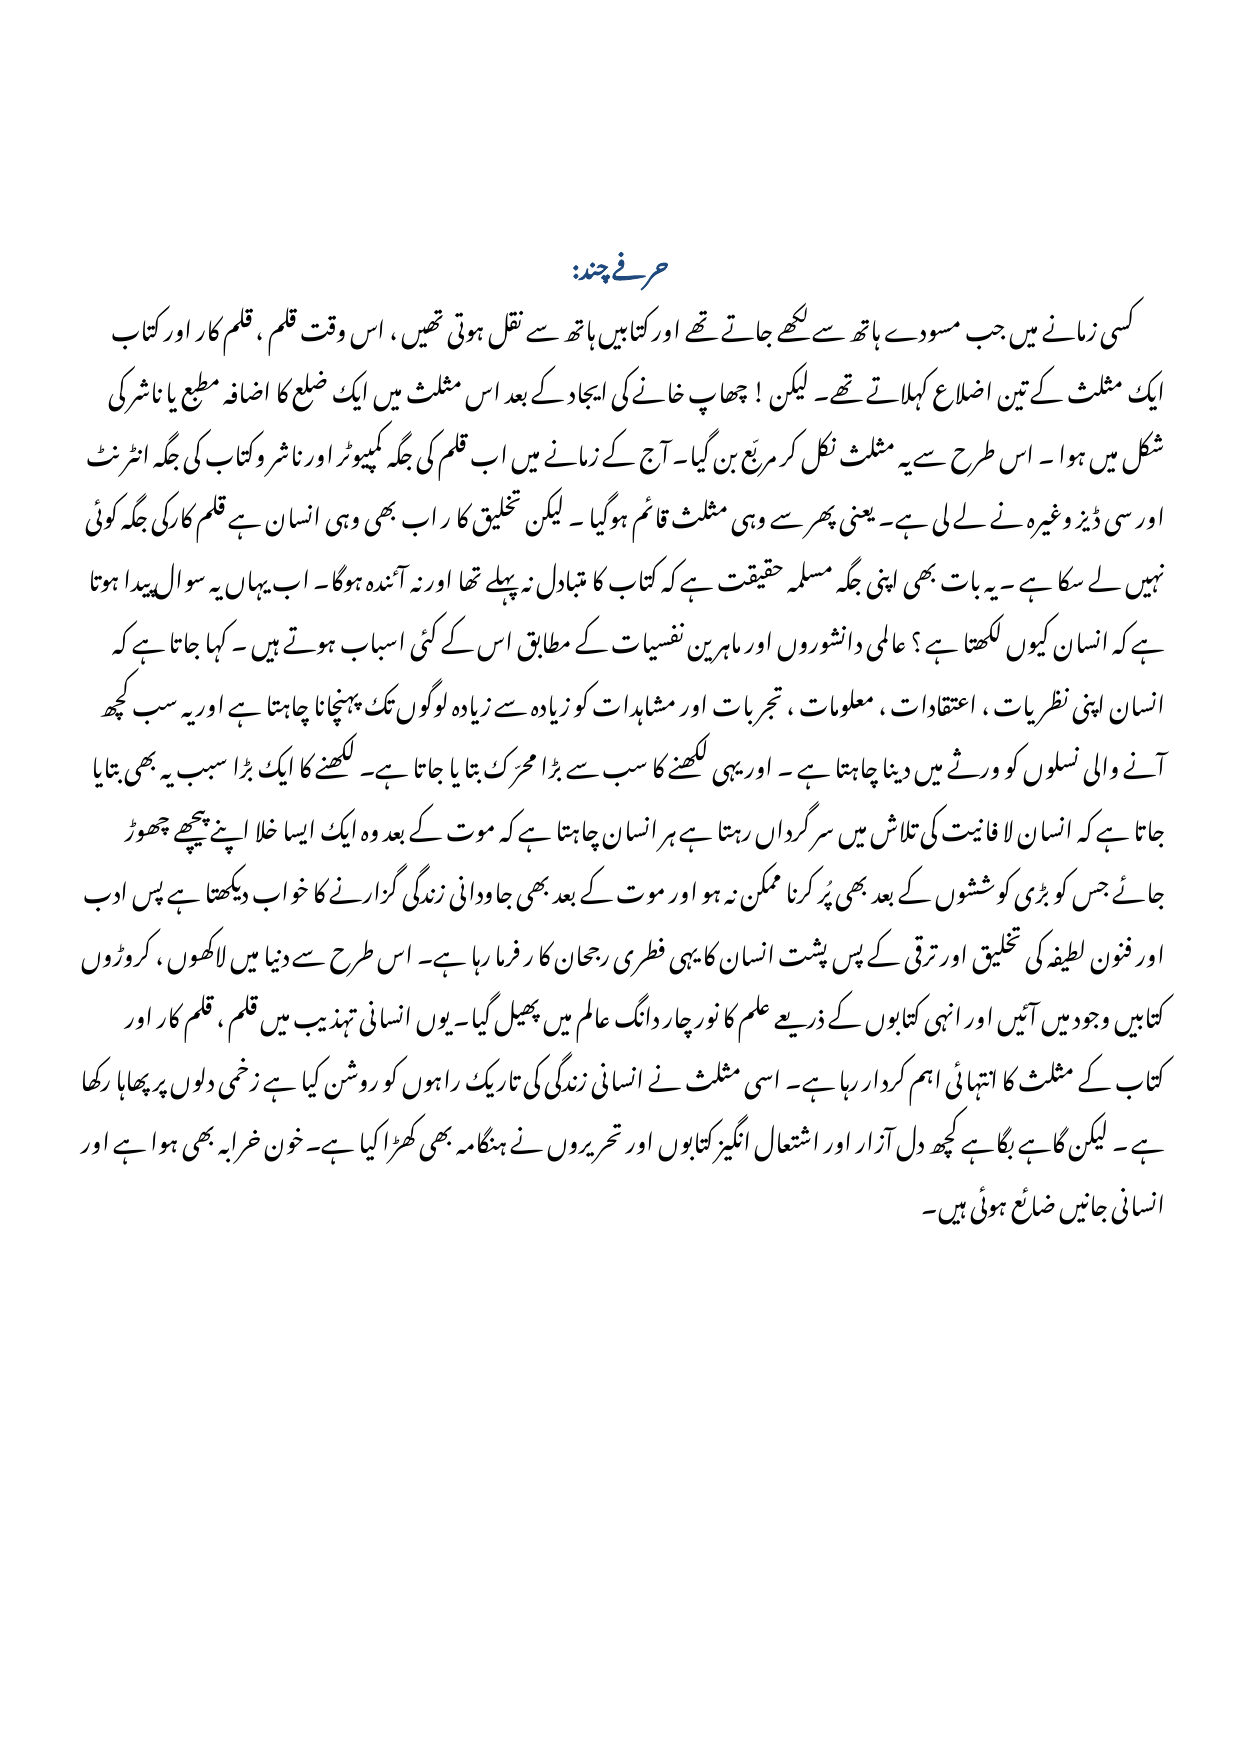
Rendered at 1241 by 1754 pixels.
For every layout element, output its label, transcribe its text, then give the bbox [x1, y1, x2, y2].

text کسی زمانے میں جب مسودے ہاتھ سے لکھے جاتے تھے اور کتابیں ہاتھ سے نقل ہوتی تھیں ، اس وقت قلم ، قلم کار اور کتاب ایک مثلث کے تین اضلاع کہلاتے تھے۔ لیکن ! چھاپ خانے کی ایجاد کے بعد اس مثلث میں ایک ضلع کا اضافہ مطبع یا ناشر کی شکل میں ہوا ۔ اس طرح سے یہ مثلث نکل کر مربّع بن گیا۔ آج کے زمانے میں اب قلم کی جگہ کمپیوٹر اور ناشر وکتاب کی جگہ انٹر نٹ اور سی ڈیز وغیرہ نے لے لی ہے۔ یعنی پھر سے وہی مثلث قائم ہوگیا ۔ لیکن تخلیق کا ر اب بھی وہی انسان ہے قلم کارکی جگہ کوئی نہیں لے سکا ہے ۔ یہ بات بھی اپنی جگہ مسلمہ حقیقت ہے کہ کتاب کا متبادل نہ پہلے تھا اور نہ آئندہ ہوگا۔ اب یہاں یہ سوال پیدا ہوتا ہے کہ انسان کیوں لکھتا ہے ؟ عالمی دانشوروں اور ماہرین نفسیات کے مطابق اس کے کئی اسباب ہوتے ہیں ۔ کہا جاتا ہے کہ انسان اپنی نظریات ، اعتقادات ، معلومات ، تجربات اور مشاہدات کو زیادہ سے زیادہ لوگوں تک پہنچانا چاہتا ہے اور یہ سب کچھ آنے والی نسلوں کو ورثے میں دینا چاہتا ہے ۔ اور یہی لکھنے کا سب سے بڑا محرّک بتا یا جاتا ہے۔ لکھنے کا ایک بڑا سبب یہ بھی بتایا جاتا ہے کہ انسان لا فانیت کی تلاش میں سر گرداں رہتا ہے ہر انسان چاہتا ہے کہ موت کے بعد وہ ایک ایسا خلا اپنے پیچھے چھوڑ جائے جس کو بڑی کوششوں کے بعد بھی پُر کرنا ممکن نہ ہو اور موت کے بعد بھی جاودانی زندگی گزارنے کا خواب دیکھتا ہے پس ادب اور فنون لطیفہ کی تخلیق اور ترقی کے پس پشت انسان کا یہی فطری رجحان کا ر فرما رہا ہے۔ اس طرح سے دنیا میں لاکھوں ، کروڑوں کتابیں وجود میں آئیں اور انہی کتابوں کے ذریعے علم کا نور چار دانگ عالم میں پھیل گیا۔ یوں انسانی تہذیب میں قلم ، قلم کار اور کتاب کے مثلث کا انتہائی اہم کردار رہا ہے۔ اسی مثلث نے انسانی زندگی کی تاریک راہوں کو روشن کیا ہے زخمی دلوں پر پھاہا رکھا ہے ۔ لیکن گاہے بگاہے کچھ دل آزار اور اشتعال انگیز کتابوں اور تحریروں نے ہنگامہ بھی کھڑا کیا ہے۔خون خرابہ بھی ہوا ہے اور انسانی جانیں ضائع ہوئی ہیں۔ [75, 294, 1165, 1231]
subtitle حرفے چند: [75, 231, 1165, 294]
